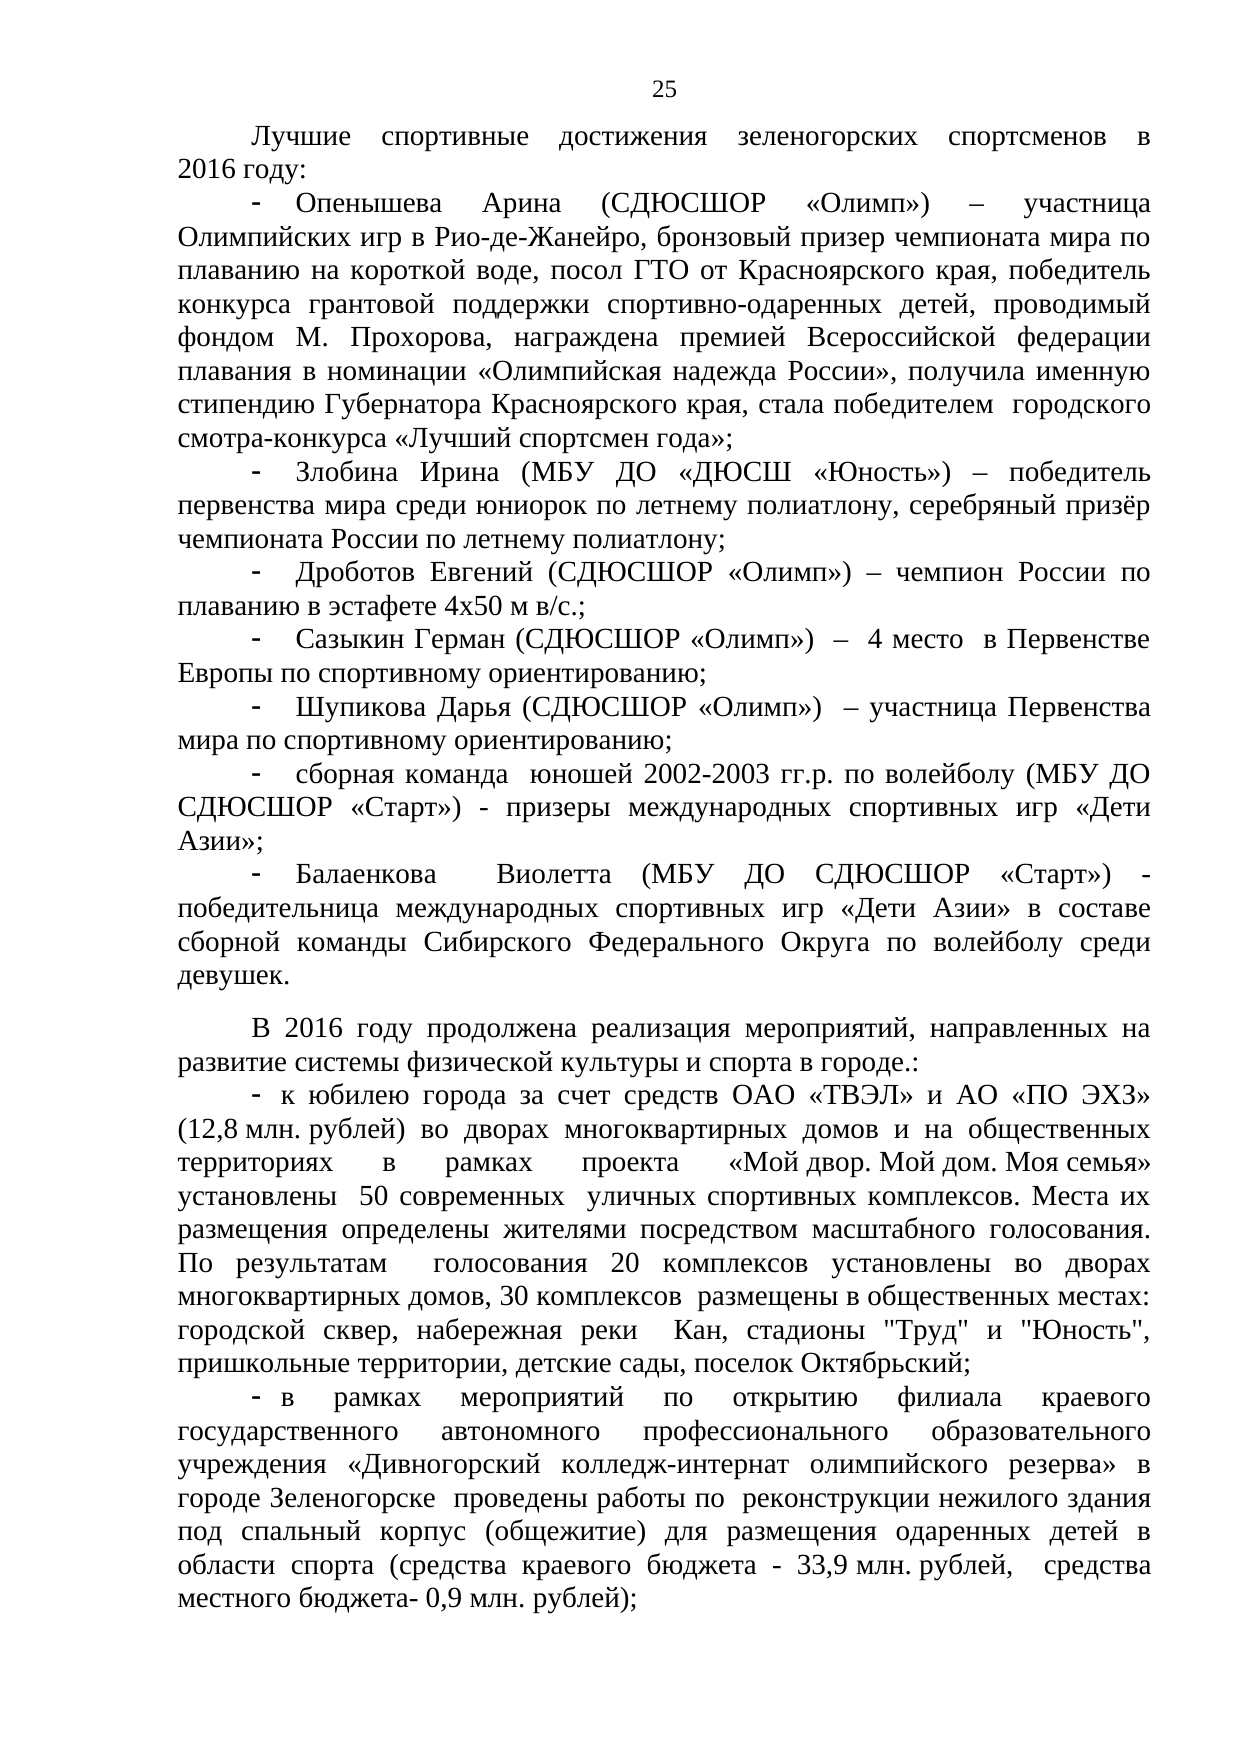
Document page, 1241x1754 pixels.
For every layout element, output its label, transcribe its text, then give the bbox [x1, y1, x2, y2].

list в рамках мероприятий по открытию филиала краевого государственного автономного профессионального образовательного учреждения «Дивногорский колледж-интернат олимпийского резерва» в городе Зеленогорске проведены работы по реконструкции нежилого здания под спальный корпус (общежитие) для размещения одаренных детей в области спорта (средства краевого бюджета - 33,9 млн. рублей, средства местного бюджета- 0,9 млн. рублей); [177, 1379, 1152, 1614]
list Дроботов Евгений (СДЮСШОР «Олимп») – чемпион России по плаванию в эстафете 4х50 м в/с.; [177, 554, 1152, 622]
text В 2016 году продолжена реализация мероприятий, направленных на развитие системы физической культуры и спорта в городе.: [177, 1010, 1152, 1077]
list Опенышева Арина (СДЮСШОР «Олимп») – участница Олимпийских игр в Рио-де-Жанейро, бронзовый призер чемпионата мира по плаванию на короткой воде, посол ГТО от Красноярского края, победитель конкурса грантовой поддержки спортивно-одаренных детей, проводимый фондом М. Прохорова, награждена премией Всероссийской федерации плавания в номинации «Олимпийская надежда России», получила именную стипендию Губернатора Красноярского края, стала победителем городского смотра-конкурса «Лучший спортсмен года»; [177, 185, 1152, 454]
list сборная команда юношей 2002-2003 гг.р. по волейболу (МБУ ДО СДЮСШОР «Старт») - призеры международных спортивных игр «Дети Азии»; [177, 756, 1152, 857]
list Сазыкин Герман (СДЮСШОР «Олимп») – 4 место в Первенстве Европы по спортивному ориентированию; [177, 622, 1152, 689]
list Злобина Ирина (МБУ ДО «ДЮСШ «Юность») – победитель первенства мира среди юниорок по летнему полиатлону, серебряный призёр чемпионата России по летнему полиатлону; [177, 454, 1152, 554]
list к юбилею города за счет средств ОАО «ТВЭЛ» и АО «ПО ЭХЗ» (12,8 млн. рублей) во дворах многоквартирных домов и на общественных территориях в рамках проекта «Мой двор. Мой дом. Моя семья» установлены 50 современных уличных спортивных комплексов. Места их размещения определены жителями посредством масштабного голосования. По результатам голосования 20 комплексов установлены во дворах многоквартирных домов, 30 комплексов размещены в общественных местах: городской сквер, набережная реки Кан, стадионы "Труд" и "Юность", пришкольные территории, детские сады, поселок Октябрьский; [177, 1077, 1152, 1379]
text Лучшие спортивные достижения зеленогорских спортсменов в 2016 году: [177, 118, 1152, 185]
list Шупикова Дарья (СДЮСШОР «Олимп») – участница Первенства мира по спортивному ориентированию; [177, 689, 1152, 756]
list Балаенкова Виолетта (МБУ ДО СДЮСШОР «Старт») - победительница международных спортивных игр «Дети Азии» в составе сборной команды Сибирского Федерального Округа по волейболу среди девушек. [177, 857, 1152, 991]
